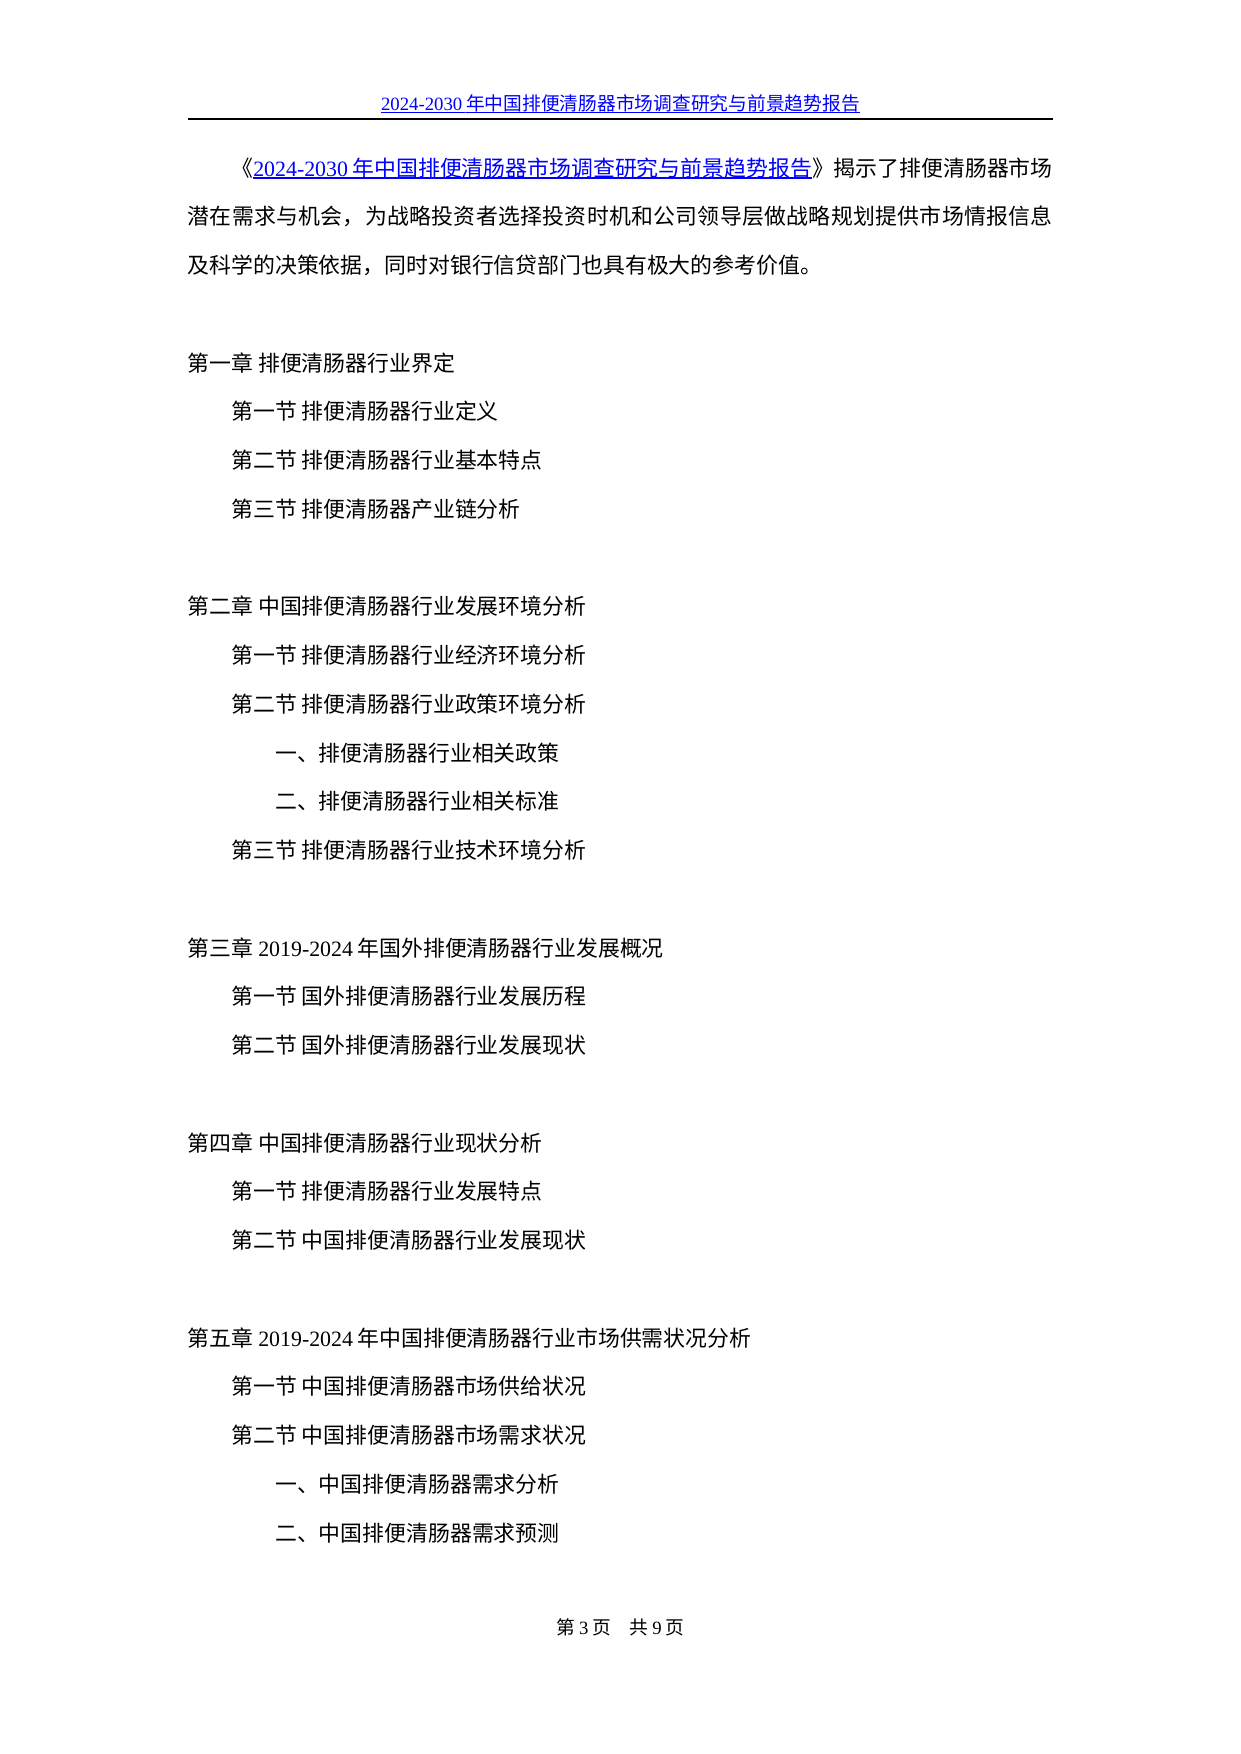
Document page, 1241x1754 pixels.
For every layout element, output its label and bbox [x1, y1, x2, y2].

text [187, 150, 1053, 1548]
